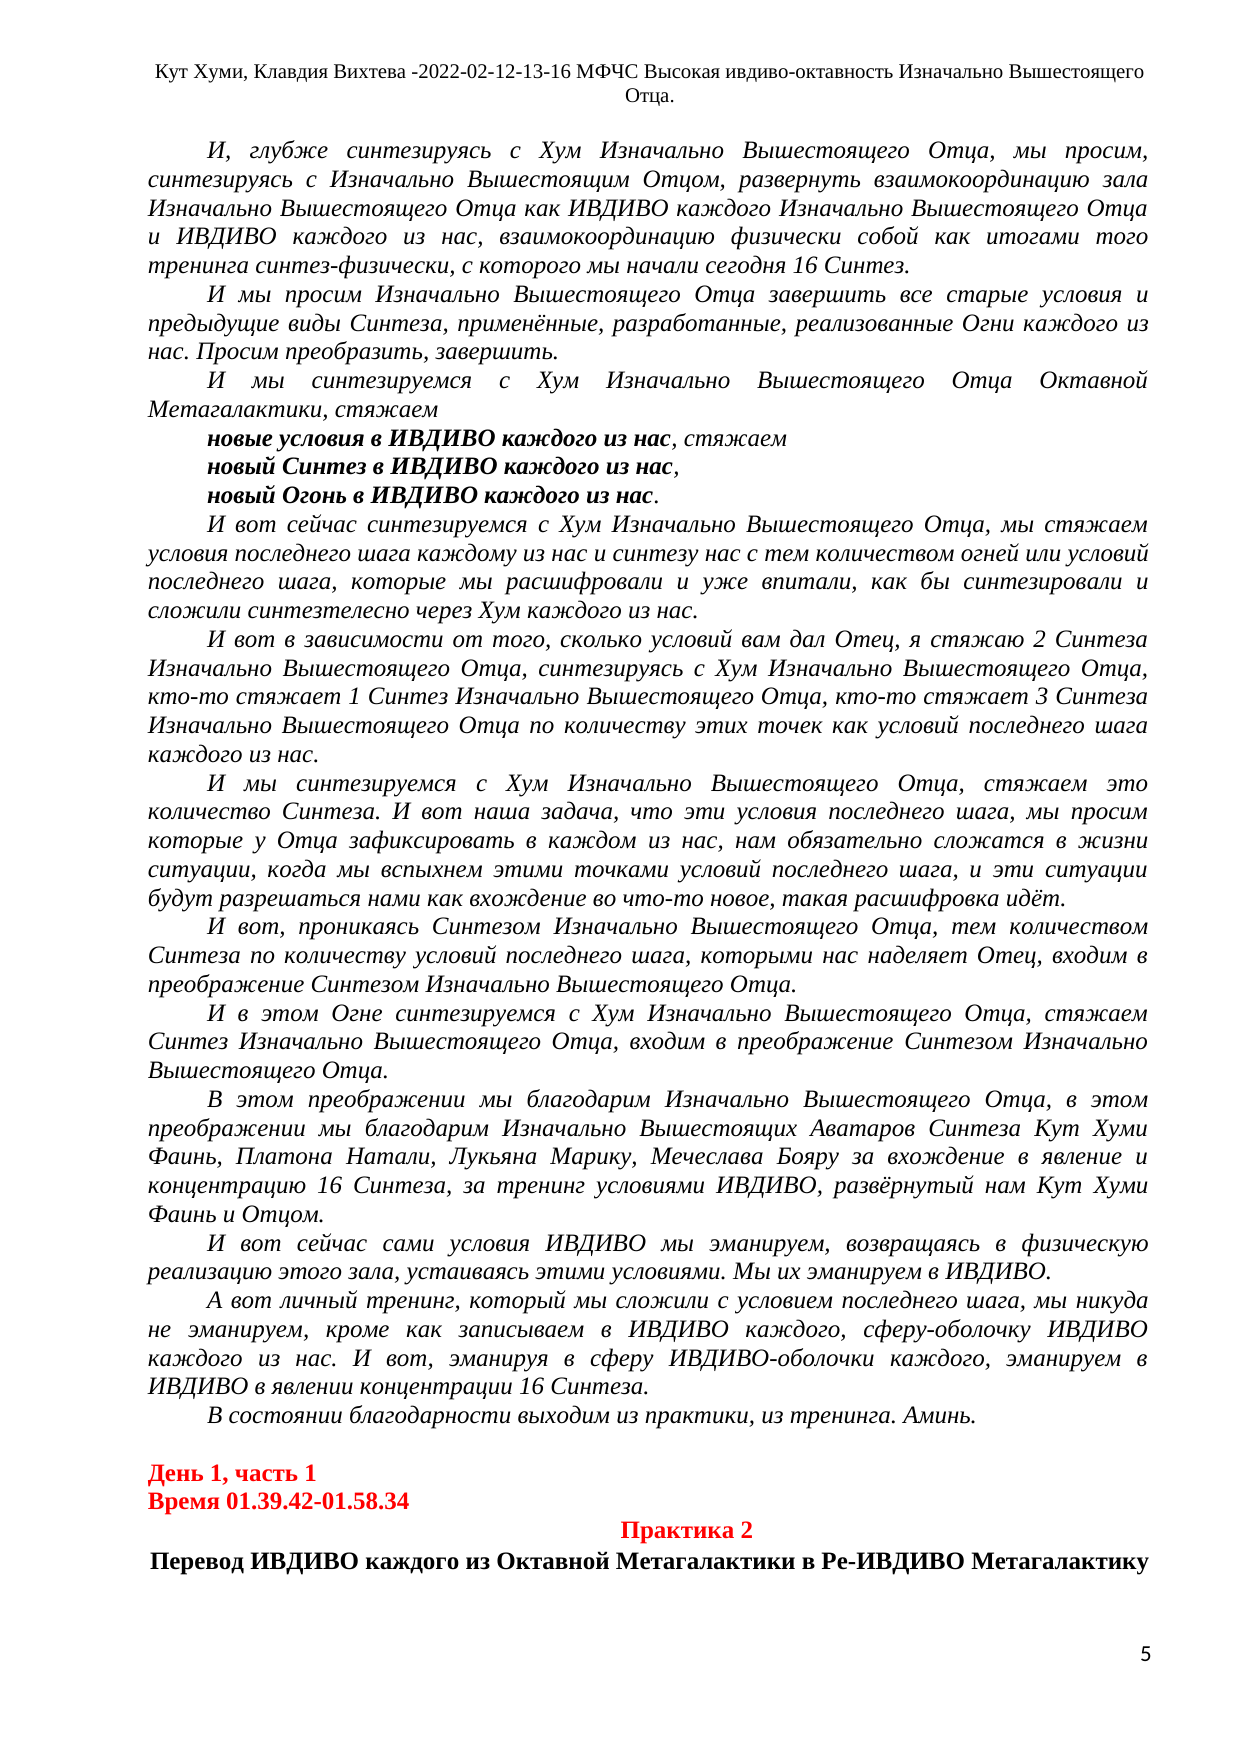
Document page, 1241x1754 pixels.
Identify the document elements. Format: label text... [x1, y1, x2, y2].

text И в этом Огне синтезируемся с Хум Изначально Вышестоящего Отца, стяжаем Синтез Изначально Вышестоящего Отца, входим в преображение Синтезом Изначально Вышестоящего Отца. [148, 998, 1152, 1084]
text новые условия в ИВДИВО каждого из нас, стяжаем [148, 423, 1152, 451]
text И вот в зависимости от того, сколько условий вам дал Отец, я стяжаю 2 Синтеза Изначально Вышестоящего Отца, синтезируясь с Хум Изначально Вышестоящего Отца, кто-то стяжает 1 Синтез Изначально Вышестоящего Отца, кто-то стяжает 3 Синтеза Изначально Вышестоящего Отца по количеству этих точек как условий последнего шага каждого из нас. [148, 624, 1152, 768]
text И мы синтезируемся с Хум Изначально Вышестоящего Отца, стяжаем это количество Синтеза. И вот наша задача, что эти условия последнего шага, мы просим которые у Отца зафиксировать в каждом из нас, нам обязательно сложатся в жизни ситуации, когда мы вспыхнем этими точками условий последнего шага, и эти ситуации будут разрешаться нами как вхождение во что-то новое, такая расшифровка идёт. [148, 768, 1152, 911]
text Практика 2 [148, 1515, 1152, 1544]
text новый Огонь в ИВДИВО каждого из нас. [148, 480, 1152, 509]
text И, глубже синтезируясь с Хум Изначально Вышестоящего Отца, мы просим, синтезируясь с Изначально Вышестоящим Отцом, развернуть взаимокоординацию зала Изначально Вышестоящего Отца как ИВДИВО каждого Изначально Вышестоящего Отца и ИВДИВО каждого из нас, взаимокоординацию физически собой как итогами того тренинга синтез-физически, с которого мы начали сегодня 16 Синтез. [148, 135, 1152, 279]
text И мы синтезируемся с Хум Изначально Вышестоящего Отца Октавной Метагалактики, стяжаем [148, 365, 1152, 423]
text И вот сейчас сами условия ИВДИВО мы эманируем, возвращаясь в физическую реализацию этого зала, устаиваясь этими условиями. Мы их эманируем в ИВДИВО. [148, 1228, 1152, 1285]
text И вот сейчас синтезируемся с Хум Изначально Вышестоящего Отца, мы стяжаем условия последнего шага каждому из нас и синтезу нас с тем количеством огней или условий последнего шага, которые мы расшифровали и уже впитали, как бы синтезировали и сложили синтезтелесно через Хум каждого из нас. [148, 509, 1152, 624]
text День 1, часть 1 [148, 1458, 1152, 1486]
text Перевод ИВДИВО каждого из Октавной Метагалактики в Ре-ИВДИВО Метагалактику [148, 1546, 1152, 1575]
text новый Синтез в ИВДИВО каждого из нас, [148, 451, 1152, 480]
text В этом преображении мы благодарим Изначально Вышестоящего Отца, в этом преображении мы благодарим Изначально Вышестоящих Аватаров Синтеза Кут Хуми Фаинь, Платона Натали, Лукьяна Марику, Мечеслава Бояру за вхождение в явление и концентрацию 16 Синтеза, за тренинг условиями ИВДИВО, развёрнутый нам Кут Хуми Фаинь и Отцом. [148, 1084, 1152, 1228]
text А вот личный тренинг, который мы сложили с условием последнего шага, мы никуда не эманируем, кроме как записываем в ИВДИВО каждого, сферу-оболочку ИВДИВО каждого из нас. И вот, эманируя в сферу ИВДИВО-оболочки каждого, эманируем в ИВДИВО в явлении концентрации 16 Синтеза. [148, 1285, 1152, 1400]
text И вот, проникаясь Синтезом Изначально Вышестоящего Отца, тем количеством Синтеза по количеству условий последнего шага, которыми нас наделяет Отец, входим в преображение Синтезом Изначально Вышестоящего Отца. [148, 911, 1152, 998]
text Время 01.39.42-01.58.34 [148, 1486, 1152, 1515]
text В состоянии благодарности выходим из практики, из тренинга. Аминь. [148, 1400, 1152, 1429]
text И мы просим Изначально Вышестоящего Отца завершить все старые условия и предыдущие виды Синтеза, применённые, разработанные, реализованные Огни каждого из нас. Просим преобразить, завершить. [148, 279, 1152, 365]
